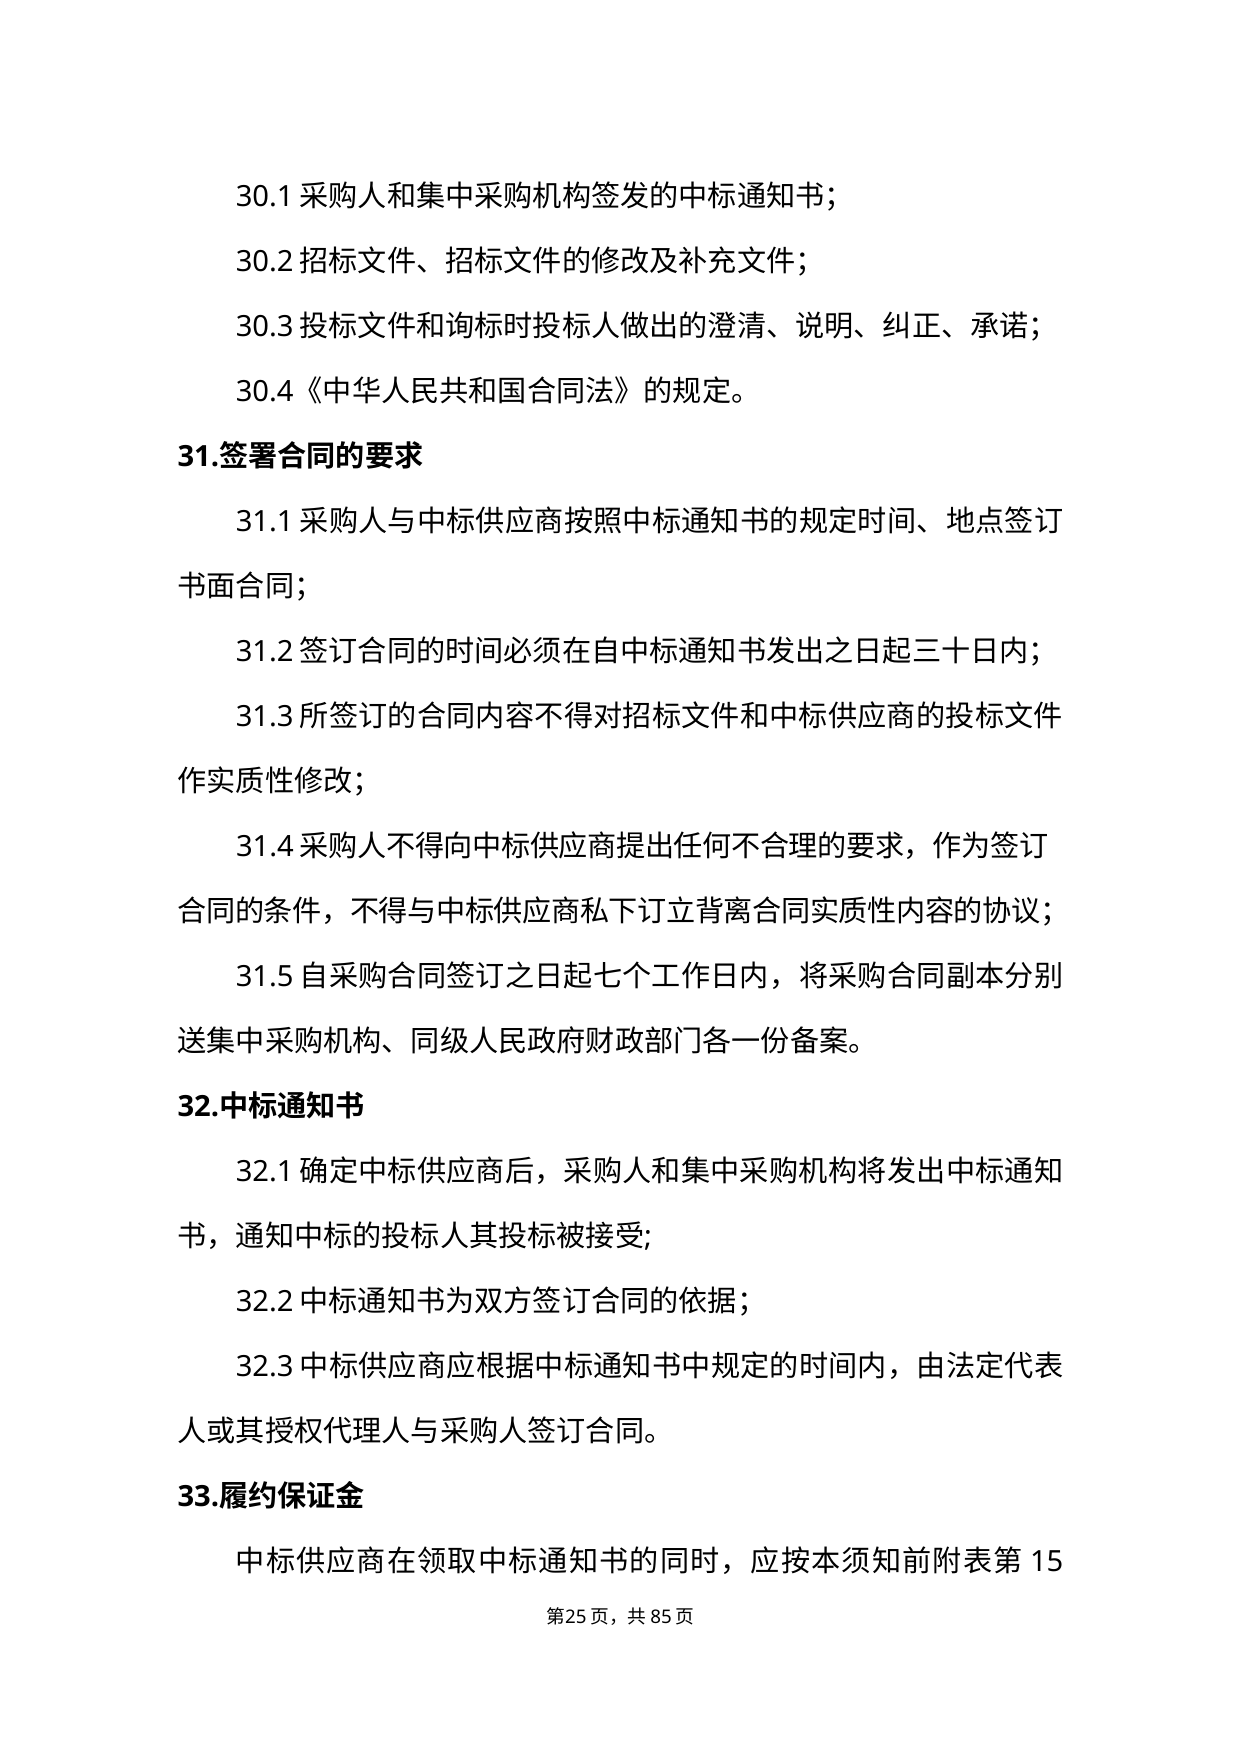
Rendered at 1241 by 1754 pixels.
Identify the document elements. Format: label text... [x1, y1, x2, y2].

text 31.3所签订的合同内容不得对招标文件和中标供应商的投标文件作实质性修改； [177, 681, 1063, 811]
text 31.2签订合同的时间必须在自中标通知书发出之日起三十日内； [177, 616, 1063, 681]
text 32.1确定中标供应商后，采购人和集中采购机构将发出中标通知书，通知中标的投标人其投标被接受; [177, 1136, 1063, 1266]
text 33.履约保证金 [177, 1461, 1063, 1526]
text 31.5自采购合同签订之日起七个工作日内，将采购合同副本分别送集中采购机构、同级人民政府财政部门各一份备案。 [177, 941, 1063, 1071]
text 30.3投标文件和询标时投标人做出的澄清、说明、纠正、承诺； [177, 291, 1063, 356]
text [177, 1526, 1063, 1591]
text 32.3中标供应商应根据中标通知书中规定的时间内，由法定代表人或其授权代理人与采购人签订合同。 [177, 1331, 1063, 1461]
text 30.2招标文件、招标文件的修改及补充文件； [177, 226, 1063, 291]
text 31.签署合同的要求 [177, 421, 1063, 486]
text 31.1采购人与中标供应商按照中标通知书的规定时间、地点签订书面合同； [177, 486, 1063, 616]
text 32.2中标通知书为双方签订合同的依据； [177, 1266, 1063, 1331]
text 32.中标通知书 [177, 1071, 1063, 1136]
text 31.4采购人不得向中标供应商提出任何不合理的要求，作为签订合同的条件，不得与中标供应商私下订立背离合同实质性内容的协议； [177, 811, 1063, 941]
text 30.4《中华人民共和国合同法》的规定。 [177, 356, 1063, 421]
text 30.1采购人和集中采购机构签发的中标通知书； [177, 161, 1063, 226]
